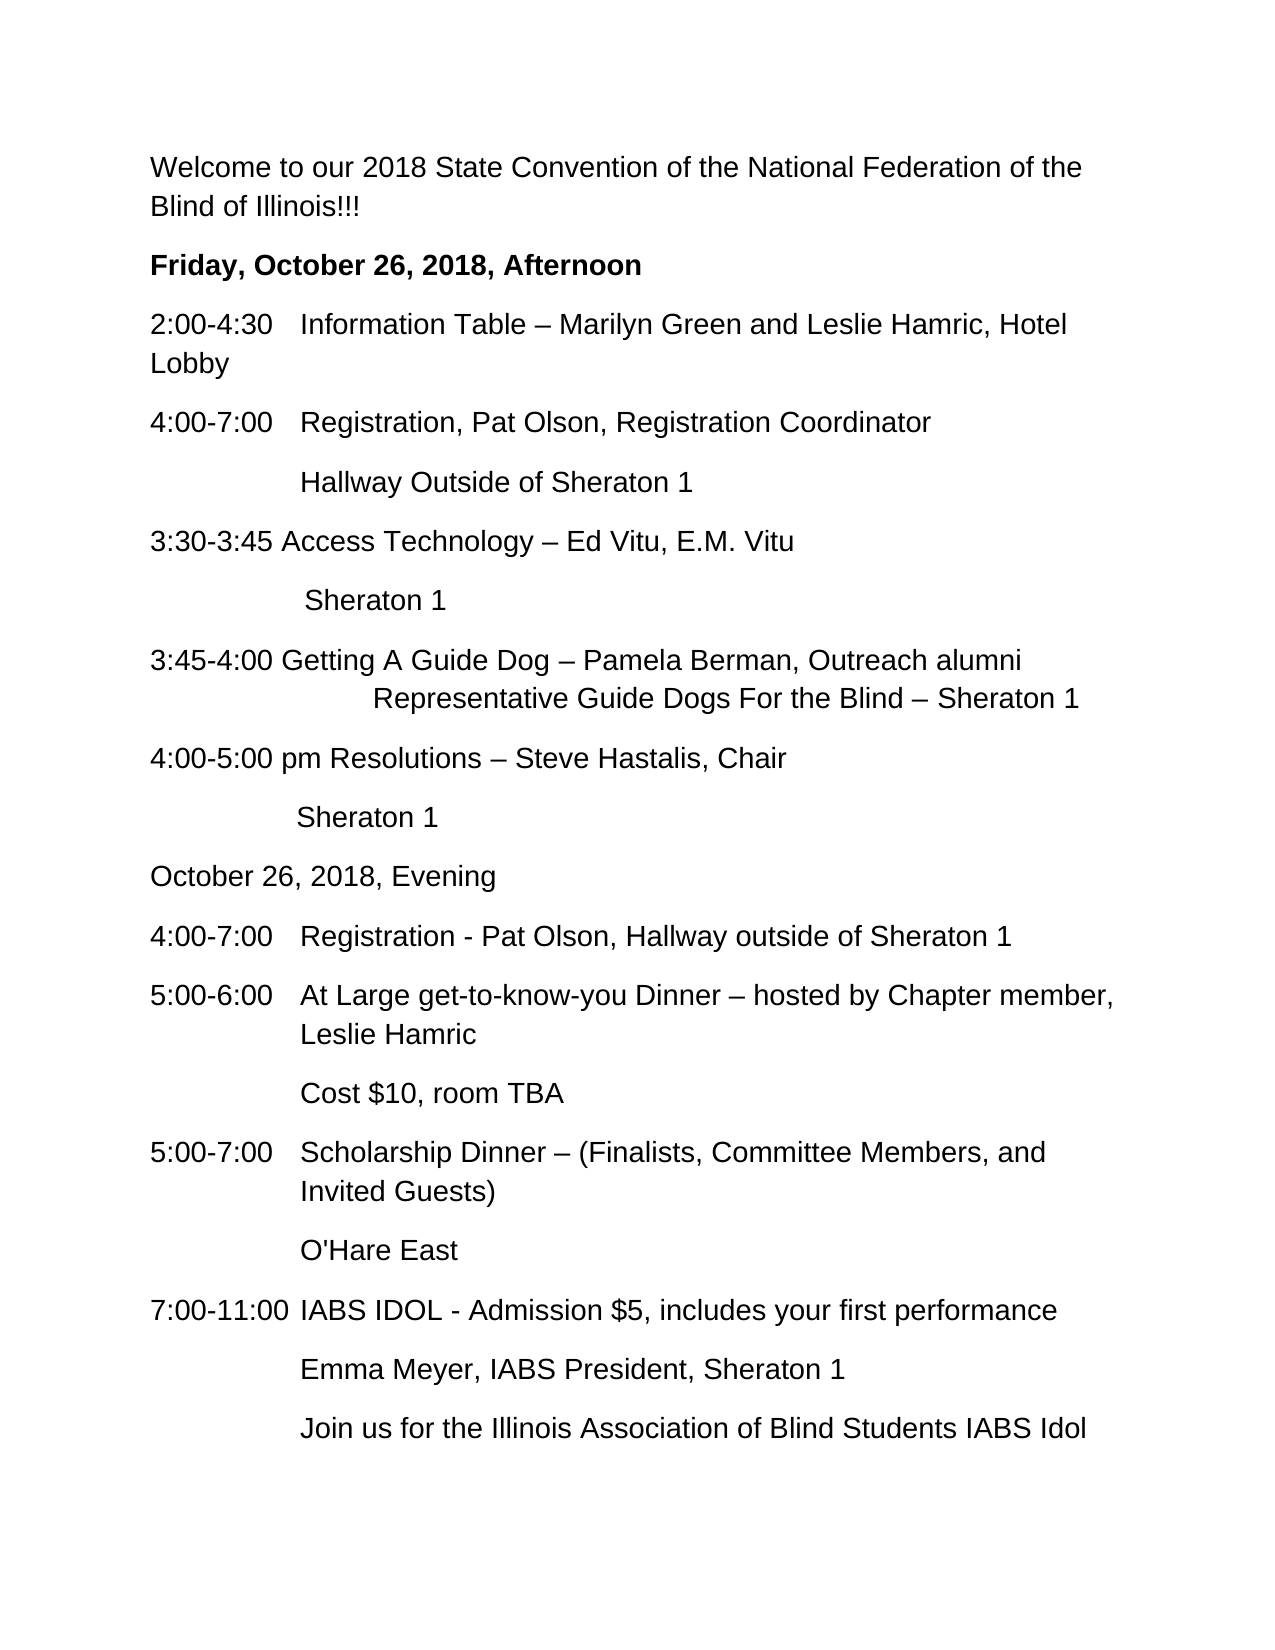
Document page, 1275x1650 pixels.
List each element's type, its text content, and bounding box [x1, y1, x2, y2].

text October 26, 2018, Evening [150, 859, 1125, 893]
text 7:00-11:00 IABS IDOL - Admission $5, includes your first performance [150, 1293, 1125, 1326]
text Friday, October 26, 2018, Afternoon [150, 248, 1125, 281]
text 4:00-7:00 Registration - Pat Olson, Hallway outside of Sheraton 1 [150, 919, 1125, 952]
text Cost $10, room TBA [150, 1076, 1125, 1109]
text 3:45-4:00 Getting A Guide Dog – Pamela Berman, Outreach alumni Representative Guide Dogs For the Blind – Sheraton 1 [150, 643, 1125, 715]
text 4:00-5:00 pm Resolutions – Steve Hastalis, Chair [150, 741, 1125, 774]
text 2:00-4:30 Information Table – Marilyn Green and Leslie Hamric, Hotel Lobby [150, 307, 1125, 379]
text Emma Meyer, IABS President, Sheraton 1 [225, 1352, 1125, 1386]
text 5:00-7:00 Scholarship Dinner – (Finalists, Committee Members, and Invited Guests) [150, 1135, 1125, 1207]
text Sheraton 1 [150, 800, 1125, 833]
text 5:00-6:00 At Large get-to-know-you Dinner – hosted by Chapter member, Leslie Hamric [150, 978, 1125, 1050]
text O'Hare East [150, 1233, 1125, 1267]
text Welcome to our 2018 State Convention of the National Federation of the Blind of Illinois!!! [150, 150, 1125, 222]
text Join us for the Illinois Association of Blind Students IABS Idol [225, 1411, 1125, 1445]
text Hallway Outside of Sheraton 1 [225, 464, 1125, 498]
text Sheraton 1 [150, 583, 1125, 617]
text 3:30-3:45 Access Technology – Ed Vitu, E.M. Vitu [150, 524, 1125, 557]
text 4:00-7:00 Registration, Pat Olson, Registration Coordinator [150, 405, 1125, 439]
